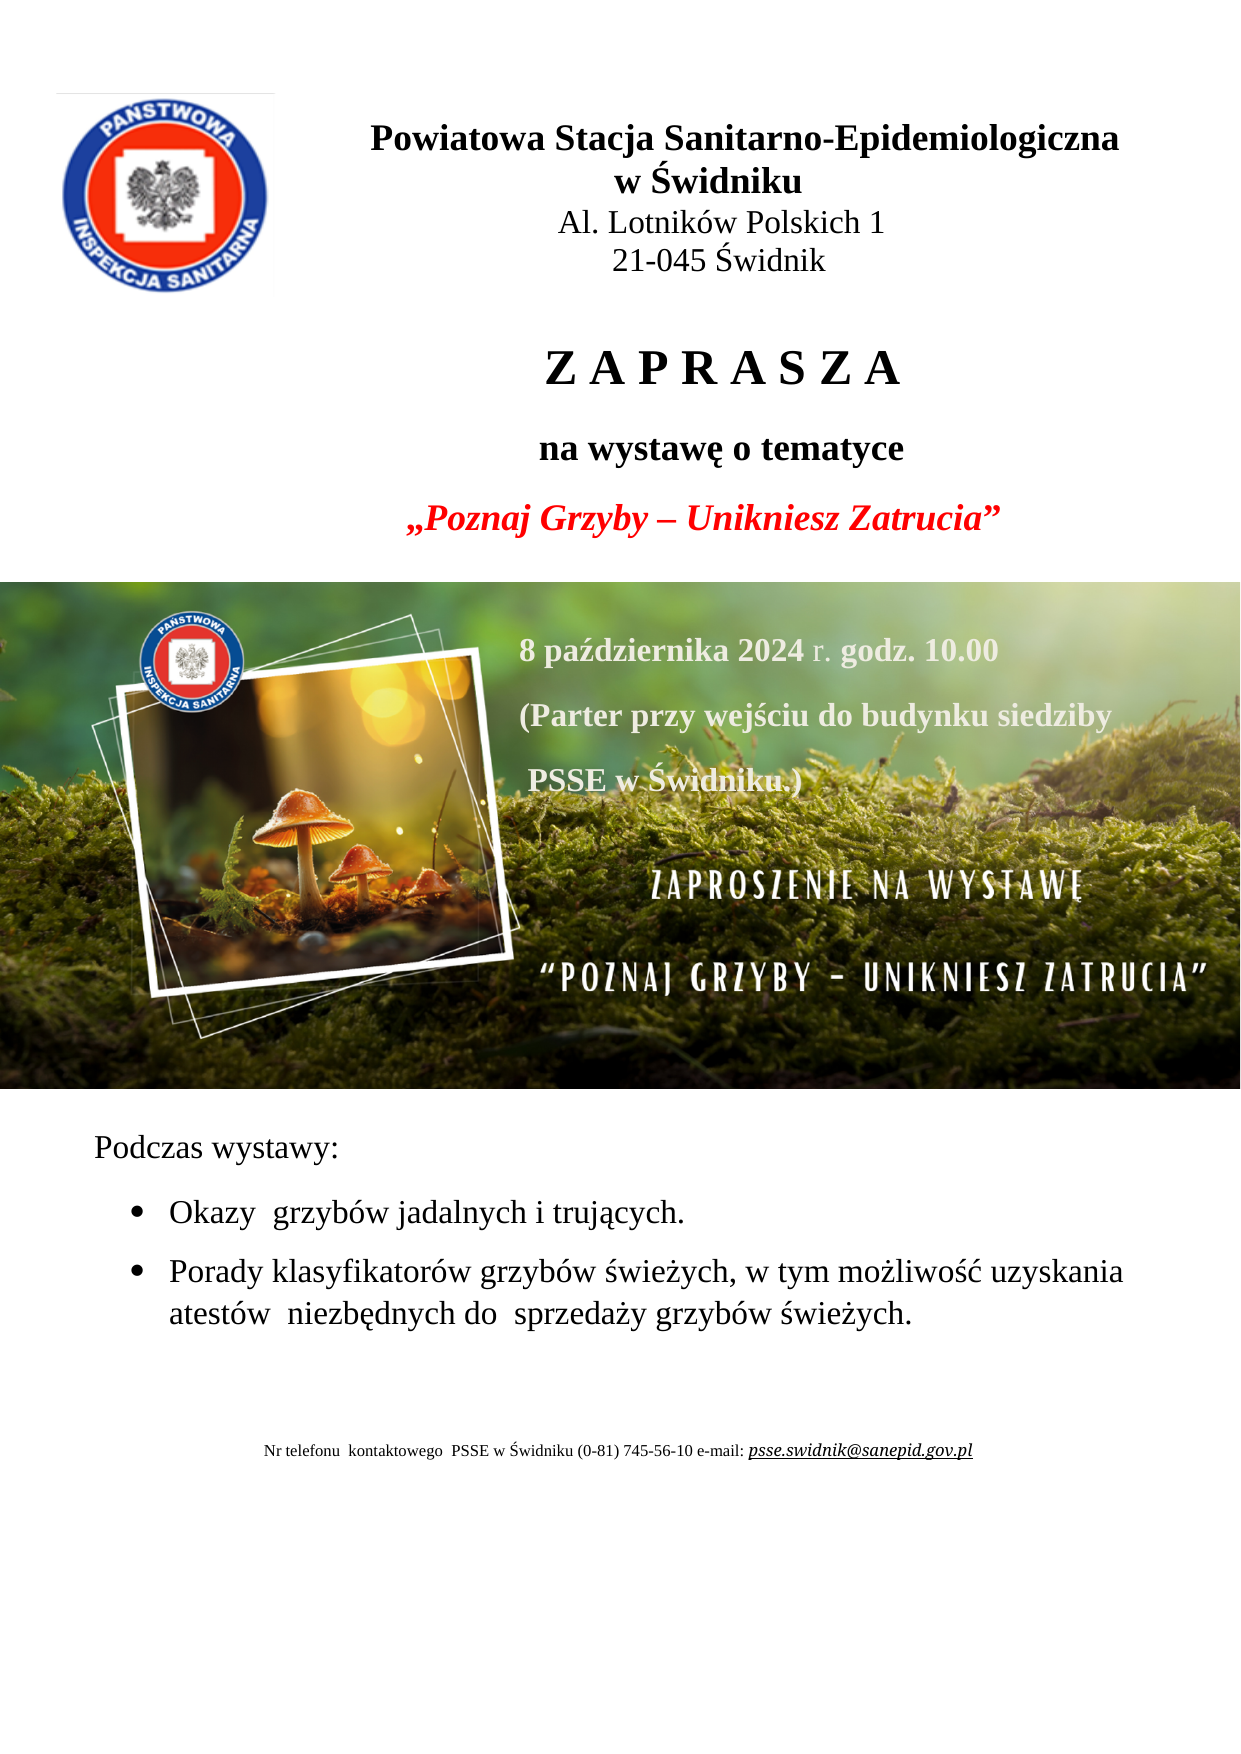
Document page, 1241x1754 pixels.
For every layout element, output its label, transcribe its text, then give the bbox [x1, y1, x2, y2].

text 8 października 2024 r. godz. 10.00 [94, 631, 1144, 669]
text na wystawę o tematyce [94, 425, 1144, 468]
text PSSE w Świdniku.) [169, 761, 1144, 799]
text Powiatowa Stacja Sanitarno-Epidemiologiczna [277, 116, 1211, 159]
text (Parter przy wejściu do budynku siedziby [94, 696, 1144, 734]
text Nr telefonu kontaktowego PSSE w Świdniku (0-81) 745-56-10 e-mail: psse.swidnik@sanepid.gov.pl [94, 1439, 1144, 1462]
text 21-045 Świdnik [277, 240, 1211, 279]
picture [56, 92, 277, 297]
list Porady klasyfikatorów grzybów świeżych, w tym możliwość uzyskania atestów niezbędnych do sprzedaży grzybów świeżych. [131, 1251, 1144, 1332]
list Okazy grzybów jadalnych i trujących. [131, 1192, 1144, 1230]
text Al. Lotników Polskich 1 [277, 202, 1211, 240]
text Podczas wystawy: [94, 1127, 1144, 1165]
text Z A P R A S Z A [94, 338, 1144, 396]
text w Świdniku [277, 159, 1211, 202]
text „Poznaj Grzyby – Unikniesz Zatrucia” [94, 495, 1144, 538]
picture [0, 582, 1241, 1089]
